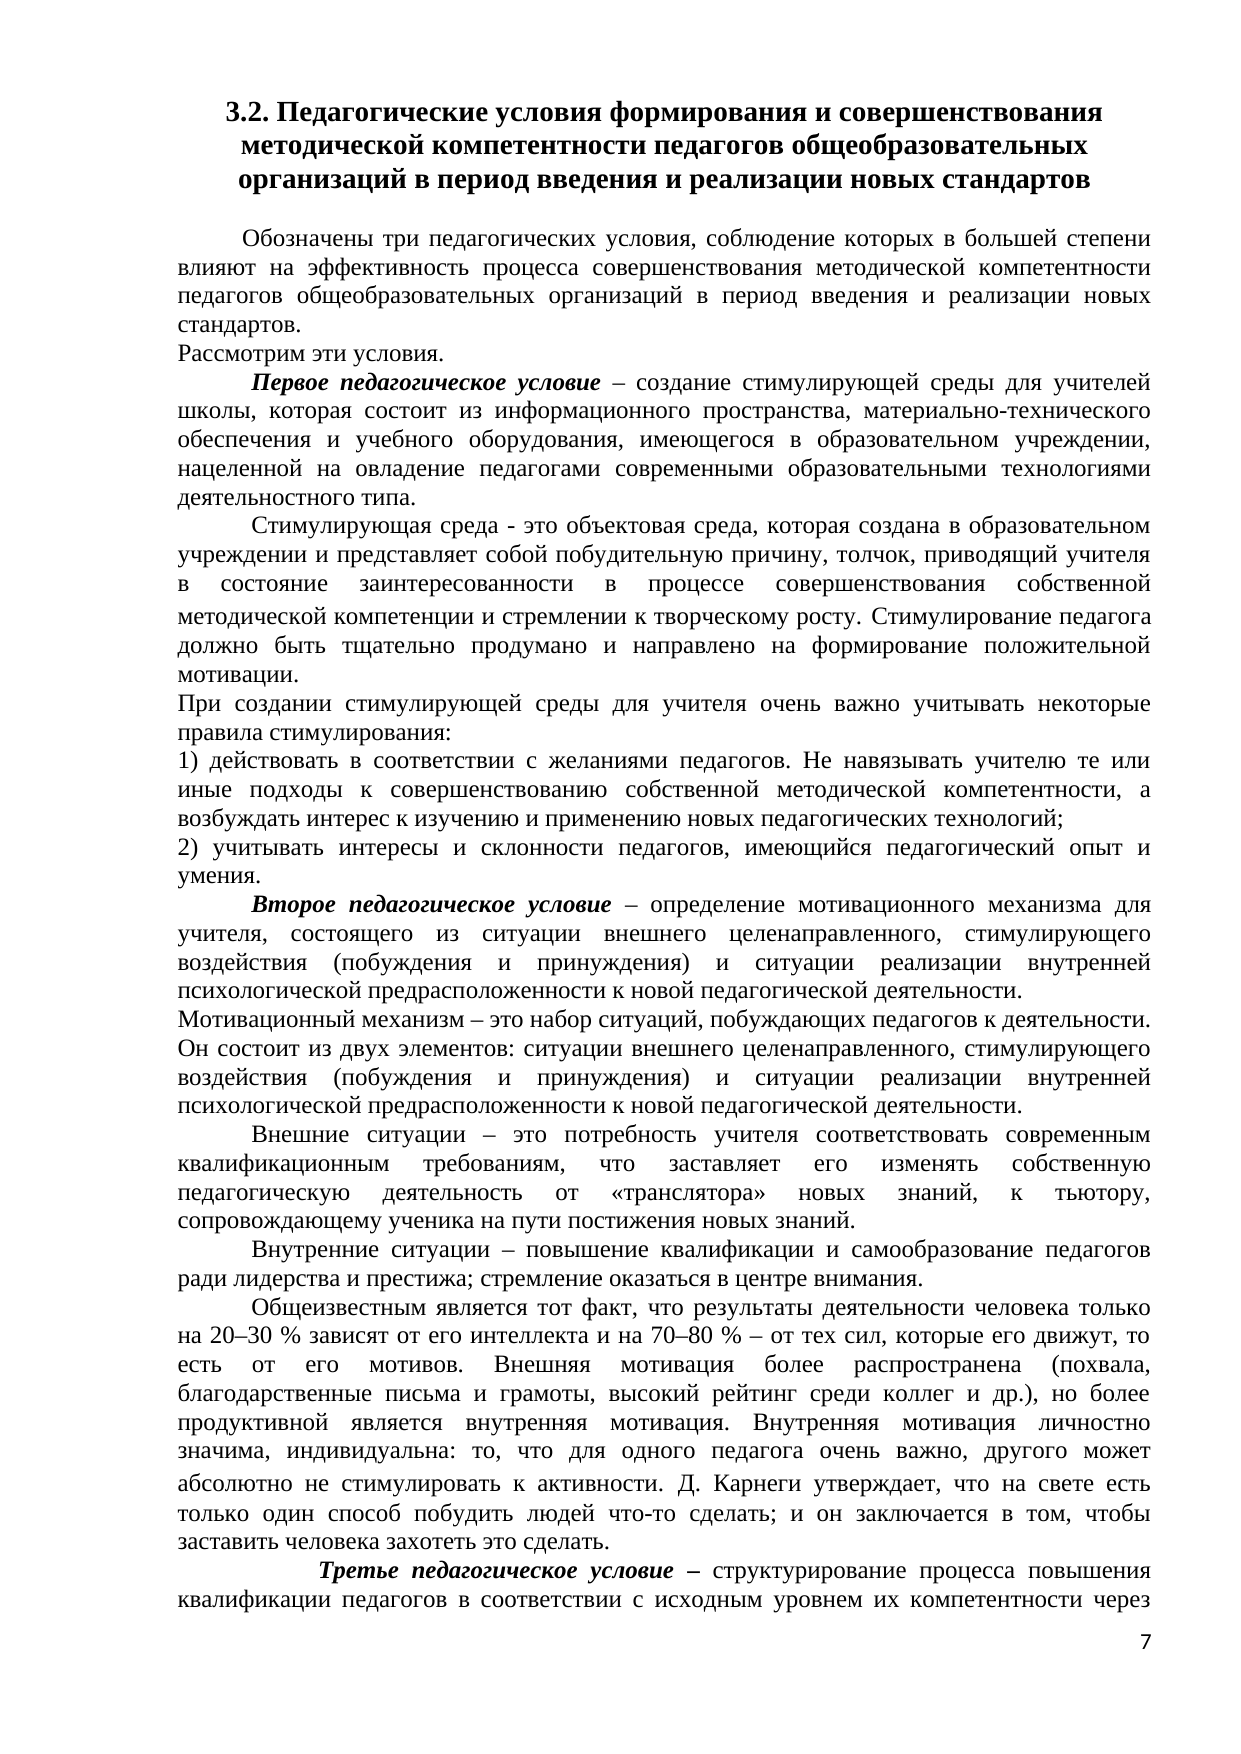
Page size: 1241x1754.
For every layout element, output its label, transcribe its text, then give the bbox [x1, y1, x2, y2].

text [177, 1555, 1152, 1613]
text 3.2. Педагогические условия формирования и совершенствования методической компетентности педагогов общеобразовательных организаций в период введения и реализации новых стандартов [177, 94, 1152, 194]
text Внешние ситуации – это потребность учителя соответствовать современным квалификационным требованиям, что заставляет его изменять собственную педагогическую деятельность от «транслятора» новых знаний, к тьютору, сопровождающему ученика на пути постижения новых знаний. [177, 1119, 1152, 1234]
text Внутренние ситуации – повышение квалификации и самообразование педагогов ради лидерства и престижа; стремление оказаться в центре внимания. [177, 1234, 1152, 1292]
text Мотивационный механизм – это набор ситуаций, побуждающих педагогов к деятельности. [177, 1004, 1152, 1033]
text 2) учитывать интересы и склонности педагогов, имеющийся педагогический опыт и умения. [177, 832, 1152, 889]
text Второе педагогическое условие – определение мотивационного механизма для учителя, состоящего из ситуации внешнего целенаправленного, стимулирующего воздействия (побуждения и принуждения) и ситуации реализации внутренней психологической предрасположенности к новой педагогической деятельности. [177, 889, 1152, 1004]
text При создании стимулирующей среды для учителя очень важно учитывать некоторые правила стимулирования: [177, 688, 1152, 745]
text Обозначены три педагогических условия, соблюдение которых в большей степени влияют на эффективность процесса совершенствования методической компетентности педагогов общеобразовательных организаций в период введения и реализации новых стандартов. [177, 223, 1152, 338]
text Стимулирующая среда - это объектовая среда, которая создана в образовательном учреждении и представляет собой побудительную причину, толчок, приводящий учителя в состояние заинтересованности в процессе совершенствования собственной методической компетенции и стремлении к творческому росту. Стимулирование педагога должно быть тщательно продумано и направлено на формирование положительной мотивации. [177, 511, 1152, 688]
text 1) действовать в соответствии с желаниями педагогов. Не навязывать учителю те или иные подходы к совершенствованию собственной методической компетентности, а возбуждать интерес к изучению и применению новых педагогических технологий; [177, 745, 1152, 832]
text Рассмотрим эти условия. [177, 338, 1152, 367]
text Первое педагогическое условие – создание стимулирующей среды для учителей школы, которая состоит из информационного пространства, материально-технического обеспечения и учебного оборудования, имеющегося в образовательном учреждении, нацеленной на овладение педагогами современными образовательными технологиями деятельностного типа. [177, 367, 1152, 511]
text Общеизвестным является тот факт, что результаты деятельности человека только на 20–30 % зависят от его интеллекта и на 70–80 % – от тех сил, которые его движут, то есть от его мотивов. Внешняя мотивация более распространена (похвала, благодарственные письма и грамоты, высокий рейтинг среди коллег и др.), но более продуктивной является внутренняя мотивация. Внутренняя мотивация личностно значима, индивидуальна: то, что для одного педагога очень важно, другого может абсолютно не стимулировать к активности. Д. Карнеги утверждает, что на свете есть только один способ побудить людей что-то сделать; и он заключается в том, чтобы заставить человека захотеть это сделать. [177, 1292, 1152, 1555]
text Он состоит из двух элементов: ситуации внешнего целенаправленного, стимулирующего воздействия (побуждения и принуждения) и ситуации реализации внутренней психологической предрасположенности к новой педагогической деятельности. [177, 1033, 1152, 1119]
